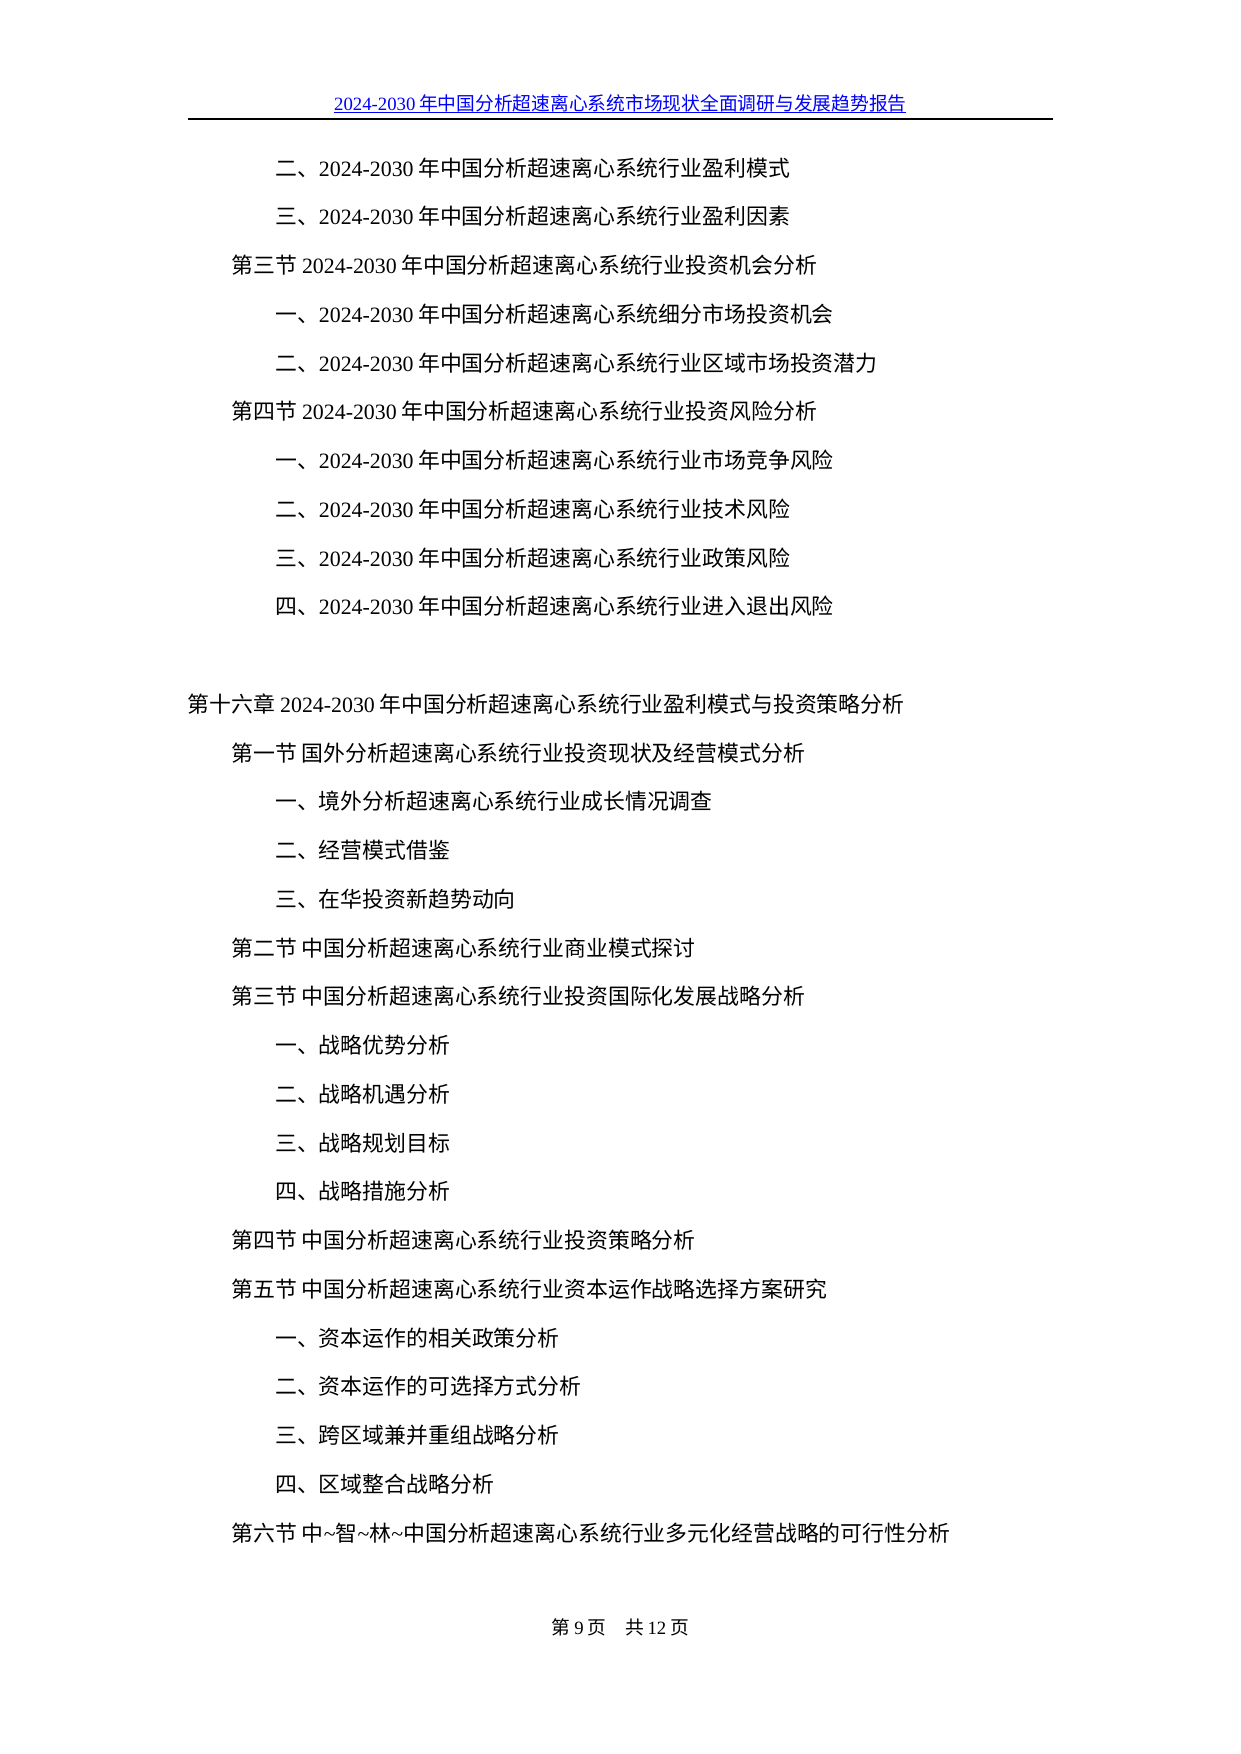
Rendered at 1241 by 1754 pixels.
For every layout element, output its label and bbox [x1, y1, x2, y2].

text [187, 150, 1053, 1548]
